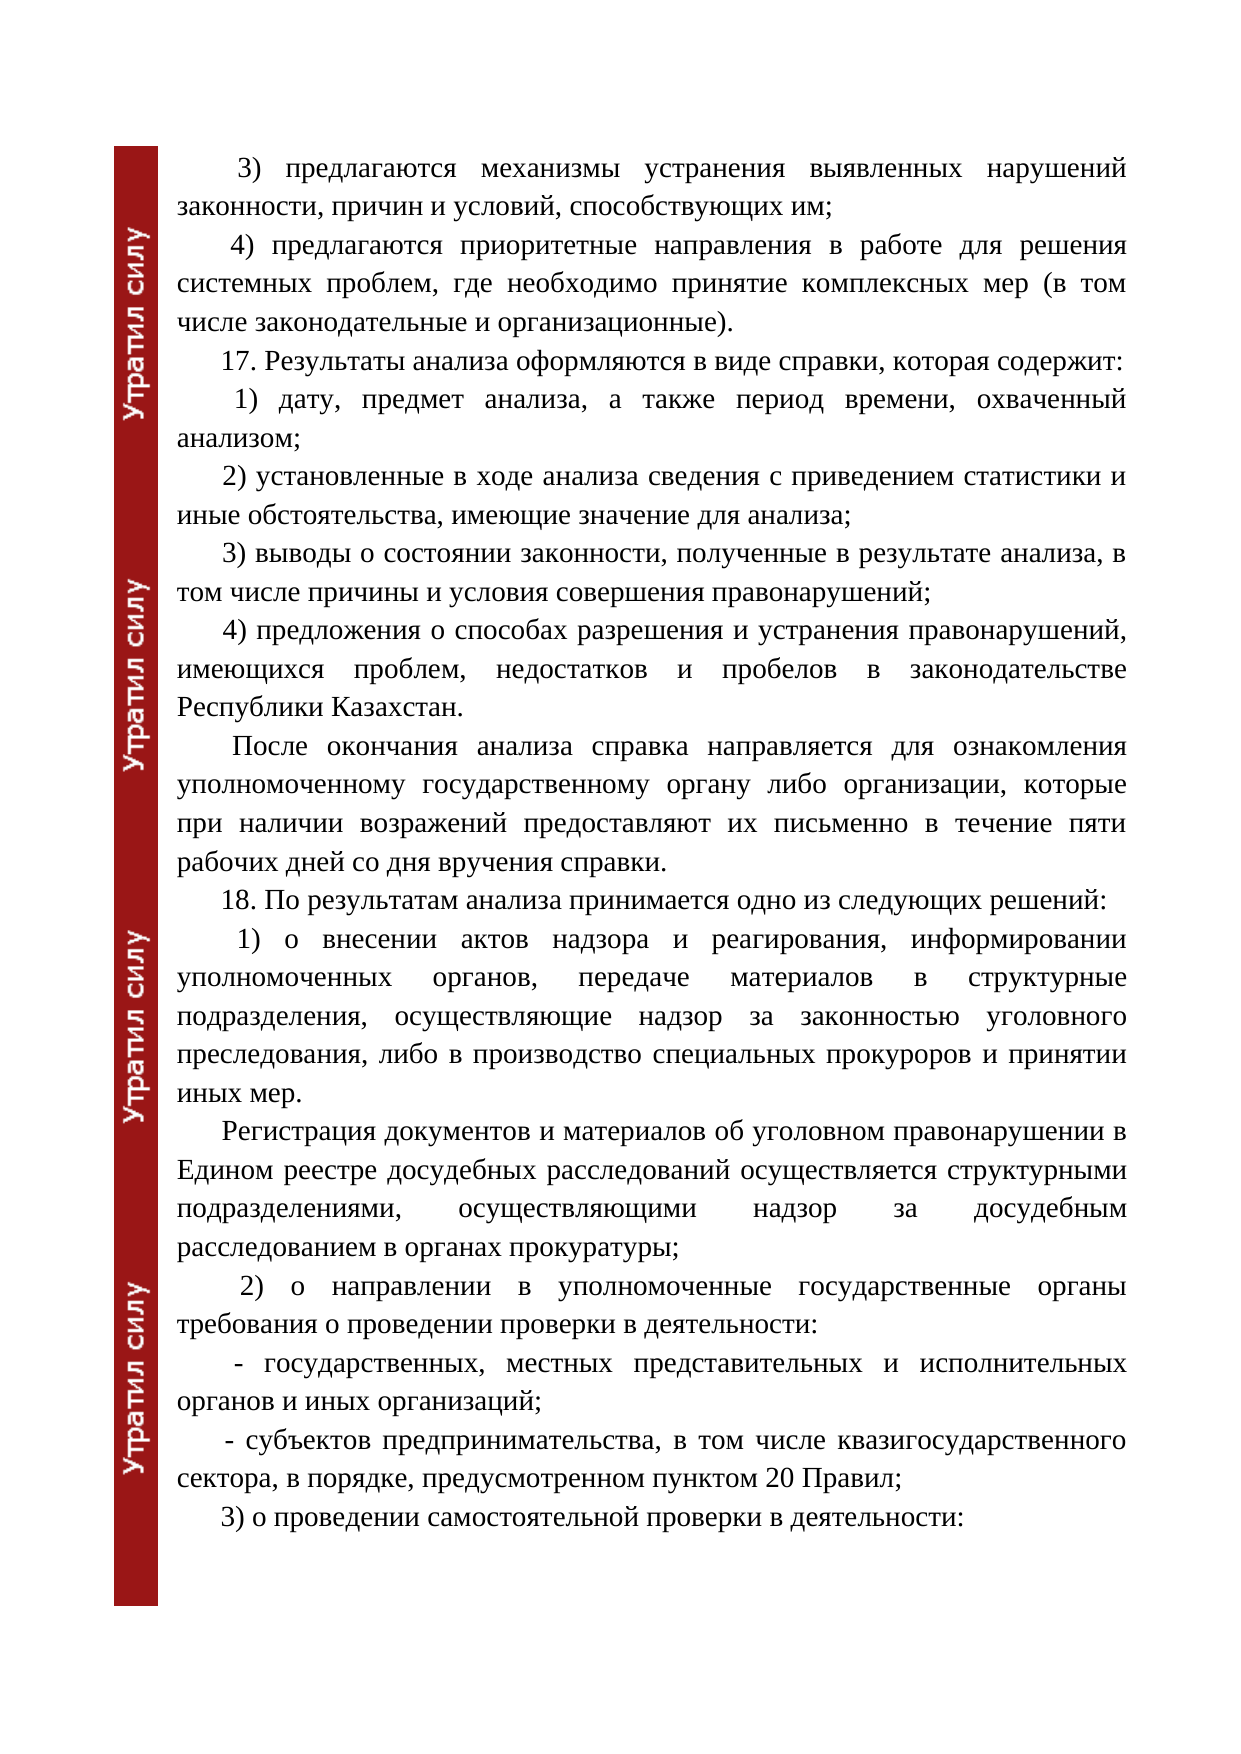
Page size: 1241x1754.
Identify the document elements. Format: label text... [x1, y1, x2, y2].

text - субъектов предпринимательства, в том числе квазигосударственного сектора, в порядке, предусмотренном пунктом 20 Правил; [112, 1422, 1128, 1494]
picture [114, 607, 158, 612]
picture [114, 723, 158, 728]
text 17. Результаты анализа оформляются в виде справки, которая содержит: [112, 343, 1128, 376]
picture [114, 1340, 158, 1345]
text Регистрация документов и материалов об уголовном правонарушении в Едином реестре досудебных расследований осуществляется структурными подразделениями, осуществляющими надзор за досудебным расследованием в органах прокуратуры; [112, 1113, 1128, 1263]
text 1) дату, предмет анализа, а также период времени, охваченный анализом; [112, 381, 1128, 453]
text 2) установленные в ходе анализа сведения с приведением статистики и иные обстоятельства, имеющие значение для анализа; [112, 458, 1128, 530]
picture [114, 916, 158, 921]
picture [114, 146, 158, 150]
text После окончания анализа справка направляется для ознакомления уполномоченному государственному органу либо организации, которые при наличии возражений предоставляют их письменно в течение пяти рабочих дней со дня вручения справки. [112, 728, 1128, 877]
text - государственных, местных представительных и исполнительных органов и иных организаций; [112, 1345, 1128, 1417]
text 3) предлагаются механизмы устранения выявленных нарушений законности, причин и условий, способствующих им; [112, 150, 1128, 222]
picture [114, 338, 158, 343]
picture [114, 1532, 158, 1606]
picture [114, 1417, 158, 1422]
text 4) предложения о способах разрешения и устранения правонарушений, имеющихся проблем, недостатков и пробелов в законодательстве Республики Казахстан. [112, 612, 1128, 723]
text 3) о проведении самостоятельной проверки в деятельности: [112, 1499, 1128, 1532]
picture [114, 1108, 158, 1113]
text 3) выводы о состоянии законности, полученные в результате анализа, в том числе причины и условия совершения правонарушений; [112, 535, 1128, 607]
picture [114, 222, 158, 227]
picture [114, 1263, 158, 1268]
text 2) о направлении в уполномоченные государственные органы требования о проведении проверки в деятельности: [112, 1268, 1128, 1340]
picture [114, 453, 158, 458]
text 18. По результатам анализа принимается одно из следующих решений: [112, 882, 1128, 916]
picture [114, 376, 158, 381]
picture [114, 530, 158, 535]
text 1) о внесении актов надзора и реагирования, информировании уполномоченных органов, передаче материалов в структурные подразделения, осуществляющие надзор за законностью уголовного преследования, либо в производство специальных прокуроров и принятии иных мер. [112, 921, 1128, 1108]
text 4) предлагаются приоритетные направления в работе для решения системных проблем, где необходимо принятие комплексных мер (в том числе законодательные и организационные). [112, 227, 1128, 338]
picture [114, 877, 158, 882]
picture [114, 1494, 158, 1499]
